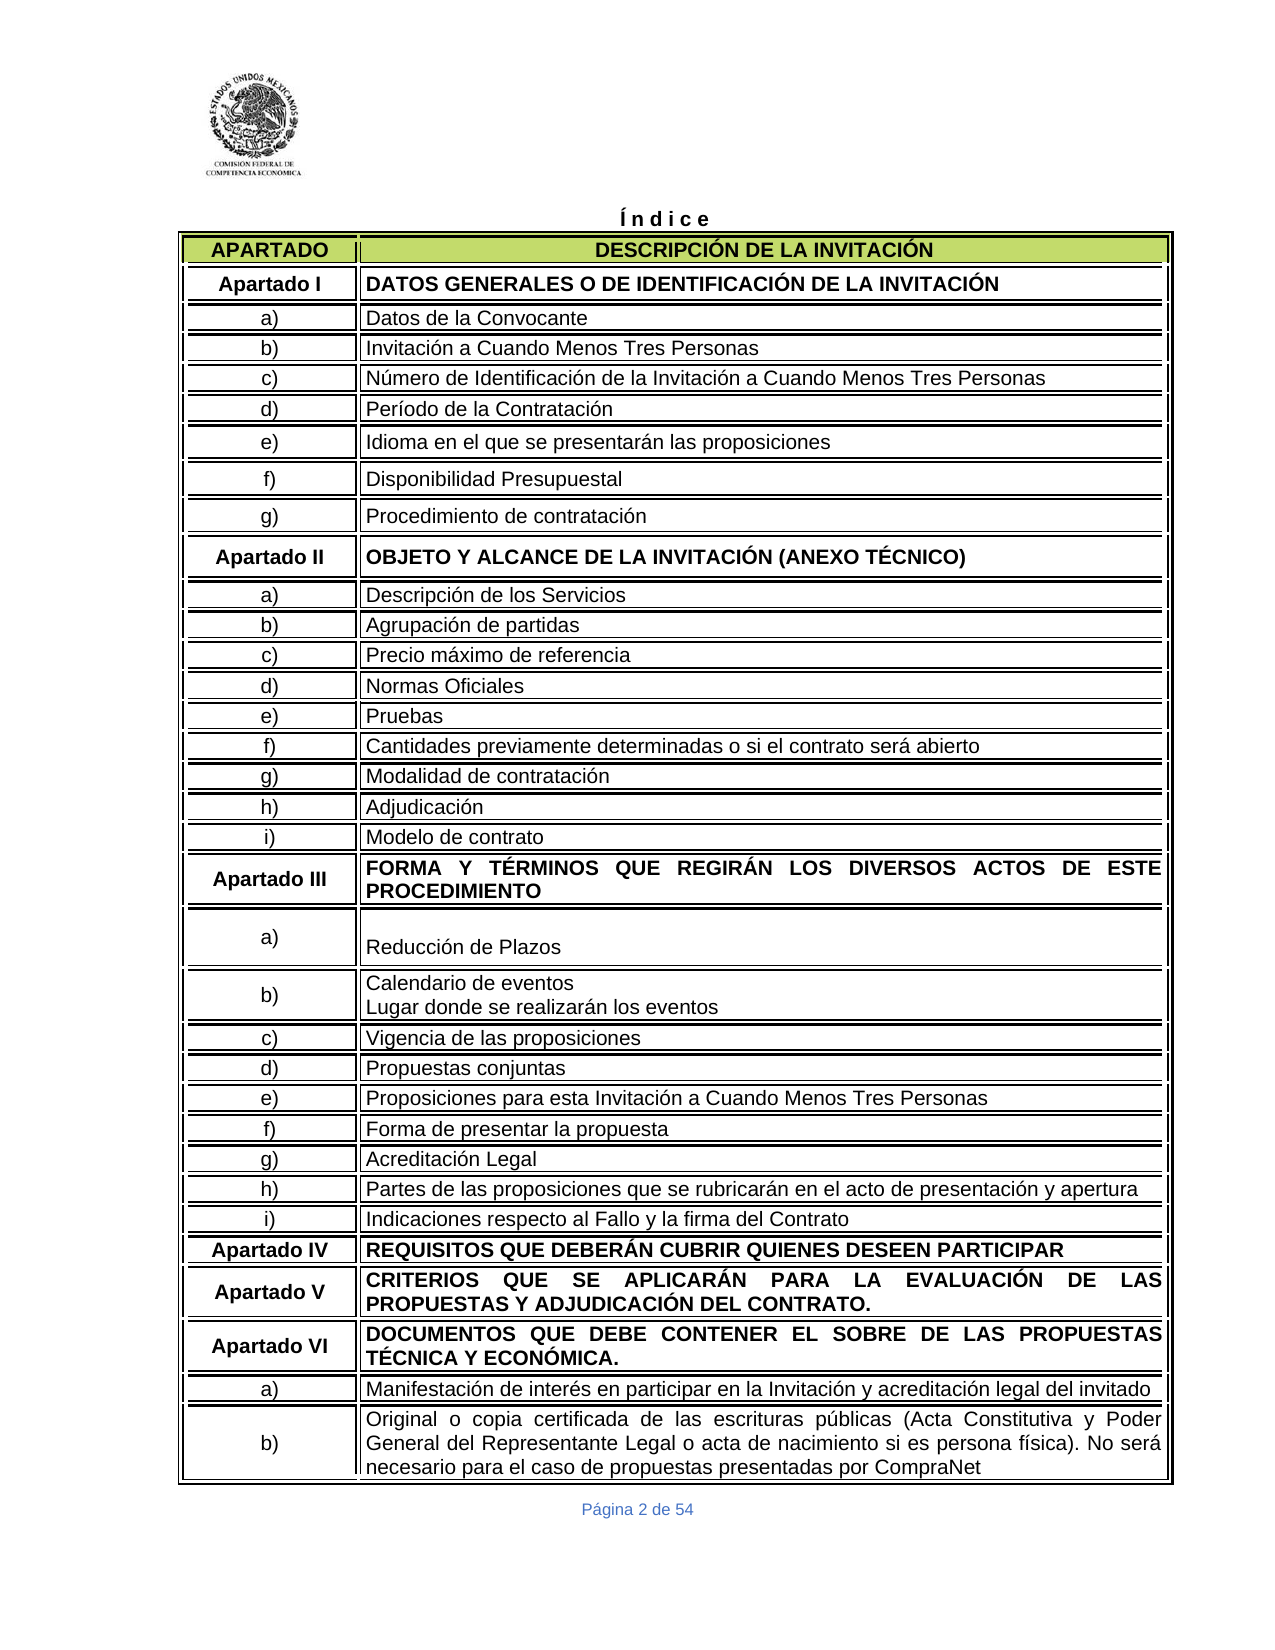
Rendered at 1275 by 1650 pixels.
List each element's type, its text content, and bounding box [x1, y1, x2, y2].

table_cell i) [181, 819, 358, 849]
table_cell Adjudicación [358, 788, 1170, 819]
table_cell Agrupación de partidas [358, 606, 1170, 637]
table_cell Pruebas [358, 698, 1170, 728]
table_cell Apartado III [181, 849, 358, 903]
table_cell f) [181, 728, 358, 758]
table_cell Normas Oficiales [358, 667, 1170, 697]
table_cell b) [181, 965, 358, 1019]
table_cell a) [181, 576, 358, 606]
table_cell Datos de la Convocante [358, 299, 1170, 329]
table_cell Propuestas conjuntas [358, 1049, 1170, 1080]
table_cell Modelo de contrato [358, 819, 1170, 849]
table_cell Apartado IV [181, 1231, 358, 1262]
table_cell h) [181, 1171, 358, 1201]
table_cell a) [181, 903, 358, 965]
table_cell Precio máximo de referencia [358, 637, 1170, 667]
table_cell Disponibilidad Presupuestal [358, 457, 1170, 494]
table_cell Período de la Contratación [358, 390, 1170, 420]
table_cell Reducción de Plazos [358, 903, 1170, 965]
table_cell c) [181, 360, 358, 390]
text Í n d i c e [546, 207, 1098, 231]
table_cell Indicaciones respecto al Fallo y la firma del Contrato [358, 1201, 1170, 1231]
table_cell d) [181, 1049, 358, 1080]
table_cell REQUISITOS QUE DEBERÁN CUBRIR QUIENES DESEEN PARTICIPAR [358, 1231, 1170, 1262]
table_cell i) [181, 1201, 358, 1231]
table_cell h) [181, 788, 358, 819]
table_cell OBJETO Y ALCANCE DE LA INVITACIÓN (ANEXO TÉCNICO) [358, 531, 1170, 576]
table_cell Original o copia certificada de las escrituras públicas (Acta Constitutiva y Poder General del Representante Legal o acta de nacimiento si es persona física). No será necesario para el caso de propuestas presentadas por CompraNet [358, 1400, 1170, 1479]
table_cell DATOS GENERALES O DE IDENTIFICACIÓN DE LA INVITACIÓN [358, 262, 1170, 299]
table_cell a) [181, 299, 358, 329]
table_cell e) [181, 698, 358, 728]
table_cell Invitación a Cuando Menos Tres Personas [358, 329, 1170, 360]
table_cell Apartado VI [181, 1316, 358, 1370]
table_cell c) [181, 637, 358, 667]
table_cell e) [181, 420, 358, 457]
table_cell Modalidad de contratación [358, 758, 1170, 788]
table_cell Vigencia de las proposiciones [358, 1019, 1170, 1049]
table_cell Manifestación de interés en participar en la Invitación y acreditación legal del invitado [358, 1370, 1170, 1400]
table_cell b) [181, 1400, 358, 1479]
table_header APARTADO [181, 233, 358, 262]
table_cell Forma de presentar la propuesta [358, 1110, 1170, 1140]
table_cell g) [181, 494, 358, 531]
table_cell Número de Identificación de la Invitación a Cuando Menos Tres Personas [358, 360, 1170, 390]
table_cell Partes de las proposiciones que se rubricarán en el acto de presentación y apertura [358, 1171, 1170, 1201]
table_cell Proposiciones para esta Invitación a Cuando Menos Tres Personas [358, 1080, 1170, 1110]
table_cell Idioma en el que se presentarán las proposiciones [358, 420, 1170, 457]
table_cell b) [181, 329, 358, 360]
table_cell f) [181, 1110, 358, 1140]
table_cell c) [181, 1019, 358, 1049]
table_cell Cantidades previamente determinadas o si el contrato será abierto [358, 728, 1170, 758]
table_cell Procedimiento de contratación [358, 494, 1170, 531]
table_cell Apartado V [181, 1262, 358, 1316]
table_cell g) [181, 758, 358, 788]
table_cell Descripción de los Servicios [358, 576, 1170, 606]
table_cell DOCUMENTOS QUE DEBE CONTENER EL SOBRE DE LAS PROPUESTAS TÉCNICA Y ECONÓMICA. [358, 1316, 1170, 1370]
table_cell b) [181, 606, 358, 637]
table_cell g) [181, 1140, 358, 1171]
table_cell FORMA Y TÉRMINOS QUE REGIRÁN LOS DIVERSOS ACTOS DE ESTE PROCEDIMIENTO [358, 849, 1170, 903]
table_cell Acreditación Legal [358, 1140, 1170, 1171]
picture [188, 73, 322, 179]
table_cell Apartado II [181, 531, 358, 576]
table_cell e) [181, 1080, 358, 1110]
table_cell d) [181, 667, 358, 697]
table_cell a) [181, 1370, 358, 1400]
table_cell f) [181, 457, 358, 494]
table_cell Apartado I [181, 262, 358, 299]
table_cell CRITERIOS QUE SE APLICARÁN PARA LA EVALUACIÓN DE LAS PROPUESTAS Y ADJUDICACIÓN DEL CONTRATO. [358, 1262, 1170, 1316]
table_cell d) [181, 390, 358, 420]
table_header DESCRIPCIÓN DE LA INVITACIÓN [358, 233, 1170, 262]
table_cell Calendario de eventos Lugar donde se realizarán los eventos [358, 965, 1170, 1019]
